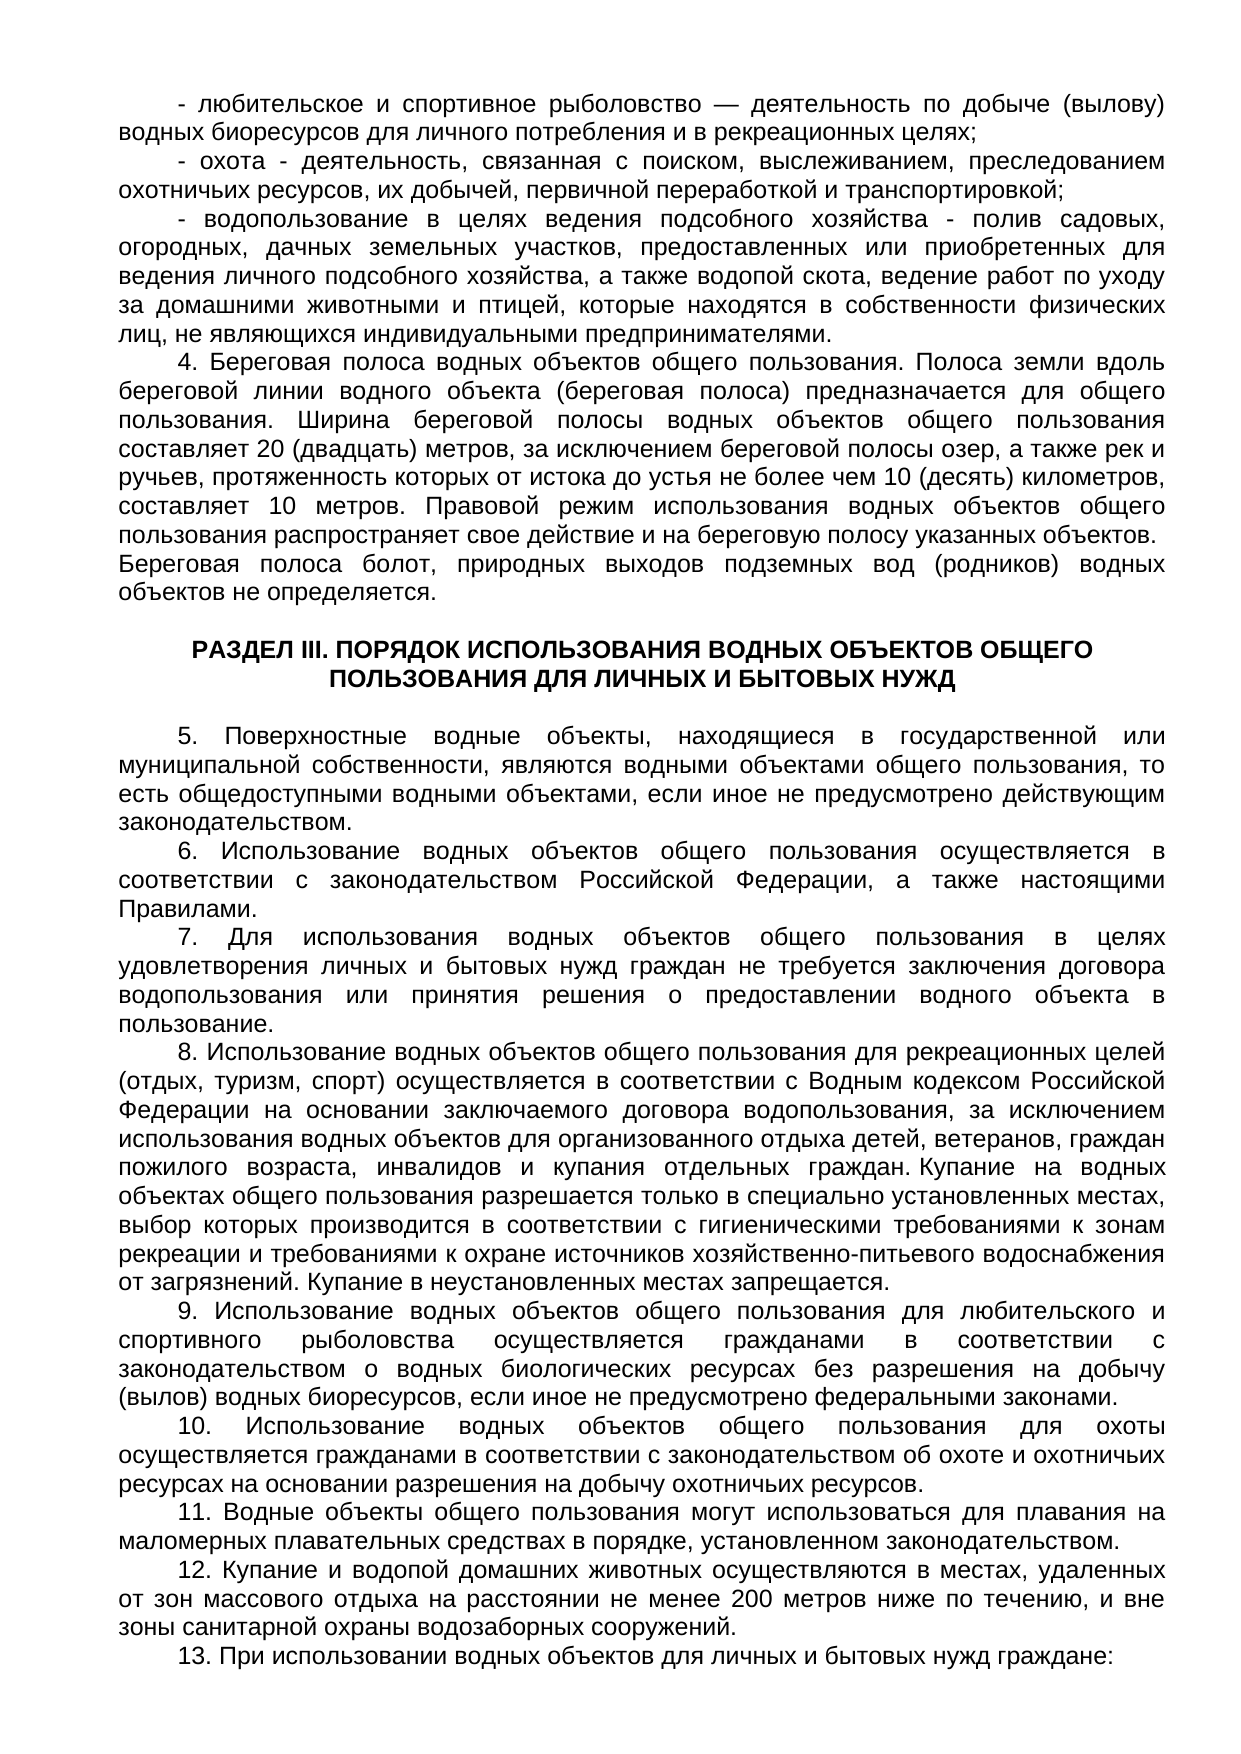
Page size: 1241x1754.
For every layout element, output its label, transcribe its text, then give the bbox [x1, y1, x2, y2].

text 11. Водные объекты общего пользования могут использоваться для плавания на маломерных плавательных средствах в порядке, установленном законодательством. [118, 1497, 1167, 1555]
text 9. Использование водных объектов общего пользования для любительского и спортивного рыболовства осуществляется гражданами в соответствии с законодательством о водных биологических ресурсах без разрешения на добычу (вылов) водных биоресурсов, если иное не предусмотрено федеральными законами. [118, 1296, 1167, 1411]
text 10. Использование водных объектов общего пользования для охоты осуществляется гражданами в соответствии с законодательством об охоте и охотничьих ресурсах на основании разрешения на добычу охотничьих ресурсов. [118, 1411, 1167, 1497]
text 7. Для использования водных объектов общего пользования в целях удовлетворения личных и бытовых нужд граждан не требуется заключения договора водопользования или принятия решения о предоставлении водного объекта в пользование. [118, 922, 1167, 1037]
text - охота - деятельность, связанная с поиском, выслеживанием, преследованием охотничьих ресурсов, их добычей, первичной переработкой и транспортировкой; [118, 146, 1167, 204]
text - любительское и спортивное рыболовство — деятельность по добыче (вылову) водных биоресурсов для личного потребления и в рекреационных целях; [118, 89, 1167, 146]
text РАЗДЕЛ III. ПОРЯДОК ИСПОЛЬЗОВАНИЯ ВОДНЫХ ОБЪЕКТОВ ОБЩЕГО ПОЛЬЗОВАНИЯ ДЛЯ ЛИЧНЫХ И БЫТОВЫХ НУЖД [118, 635, 1167, 692]
text 6. Использование водных объектов общего пользования осуществляется в соответствии с законодательством Российской Федерации, а также настоящими Правилами. [118, 836, 1167, 922]
text 12. Купание и водопой домашних животных осуществляются в местах, удаленных от зон массового отдыха на расстоянии не менее 200 метров ниже по течению, и вне зоны санитарной охраны водозаборных сооружений. [118, 1555, 1167, 1641]
text 8. Использование водных объектов общего пользования для рекреационных целей (отдых, туризм, спорт) осуществляется в соответствии с Водным кодексом Российской Федерации на основании заключаемого договора водопользования, за исключением использования водных объектов для организованного отдыха детей, ветеранов, граждан пожилого возраста, инвалидов и купания отдельных граждан. Купание на водных объектах общего пользования разрешается только в специально установленных местах, выбор которых производится в соответствии с гигиеническими требованиями к зонам рекреации и требованиями к охране источников хозяйственно-питьевого водоснабжения от загрязнений. Купание в неустановленных местах запрещается. [118, 1037, 1167, 1296]
text - водопользование в целях ведения подсобного хозяйства - полив садовых, огородных, дачных земельных участков, предоставленных или приобретенных для ведения личного подсобного хозяйства, а также водопой скота, ведение работ по уходу за домашними животными и птицей, которые находятся в собственности физических лиц, не являющихся индивидуальными предпринимателями. [118, 204, 1167, 347]
text 4. Береговая полоса водных объектов общего пользования. Полоса земли вдоль береговой линии водного объекта (береговая полоса) предназначается для общего пользования. Ширина береговой полосы водных объектов общего пользования составляет 20 (двадцать) метров, за исключением береговой полосы озер, а также рек и ручьев, протяженность которых от истока до устья не более чем 10 (десять) километров, составляет 10 метров. Правовой режим использования водных объектов общего пользования распространяет свое действие и на береговую полосу указанных объектов. Береговая полоса болот, природных выходов подземных вод (родников) водных объектов не определяется. [118, 347, 1167, 606]
text 5. Поверхностные водные объекты, находящиеся в государственной или муниципальной собственности, являются водными объектами общего пользования, то есть общедоступными водными объектами, если иное не предусмотрено действующим законодательством. [118, 721, 1167, 836]
text 13. При использовании водных объектов для личных и бытовых нужд граждане: [118, 1641, 1167, 1670]
